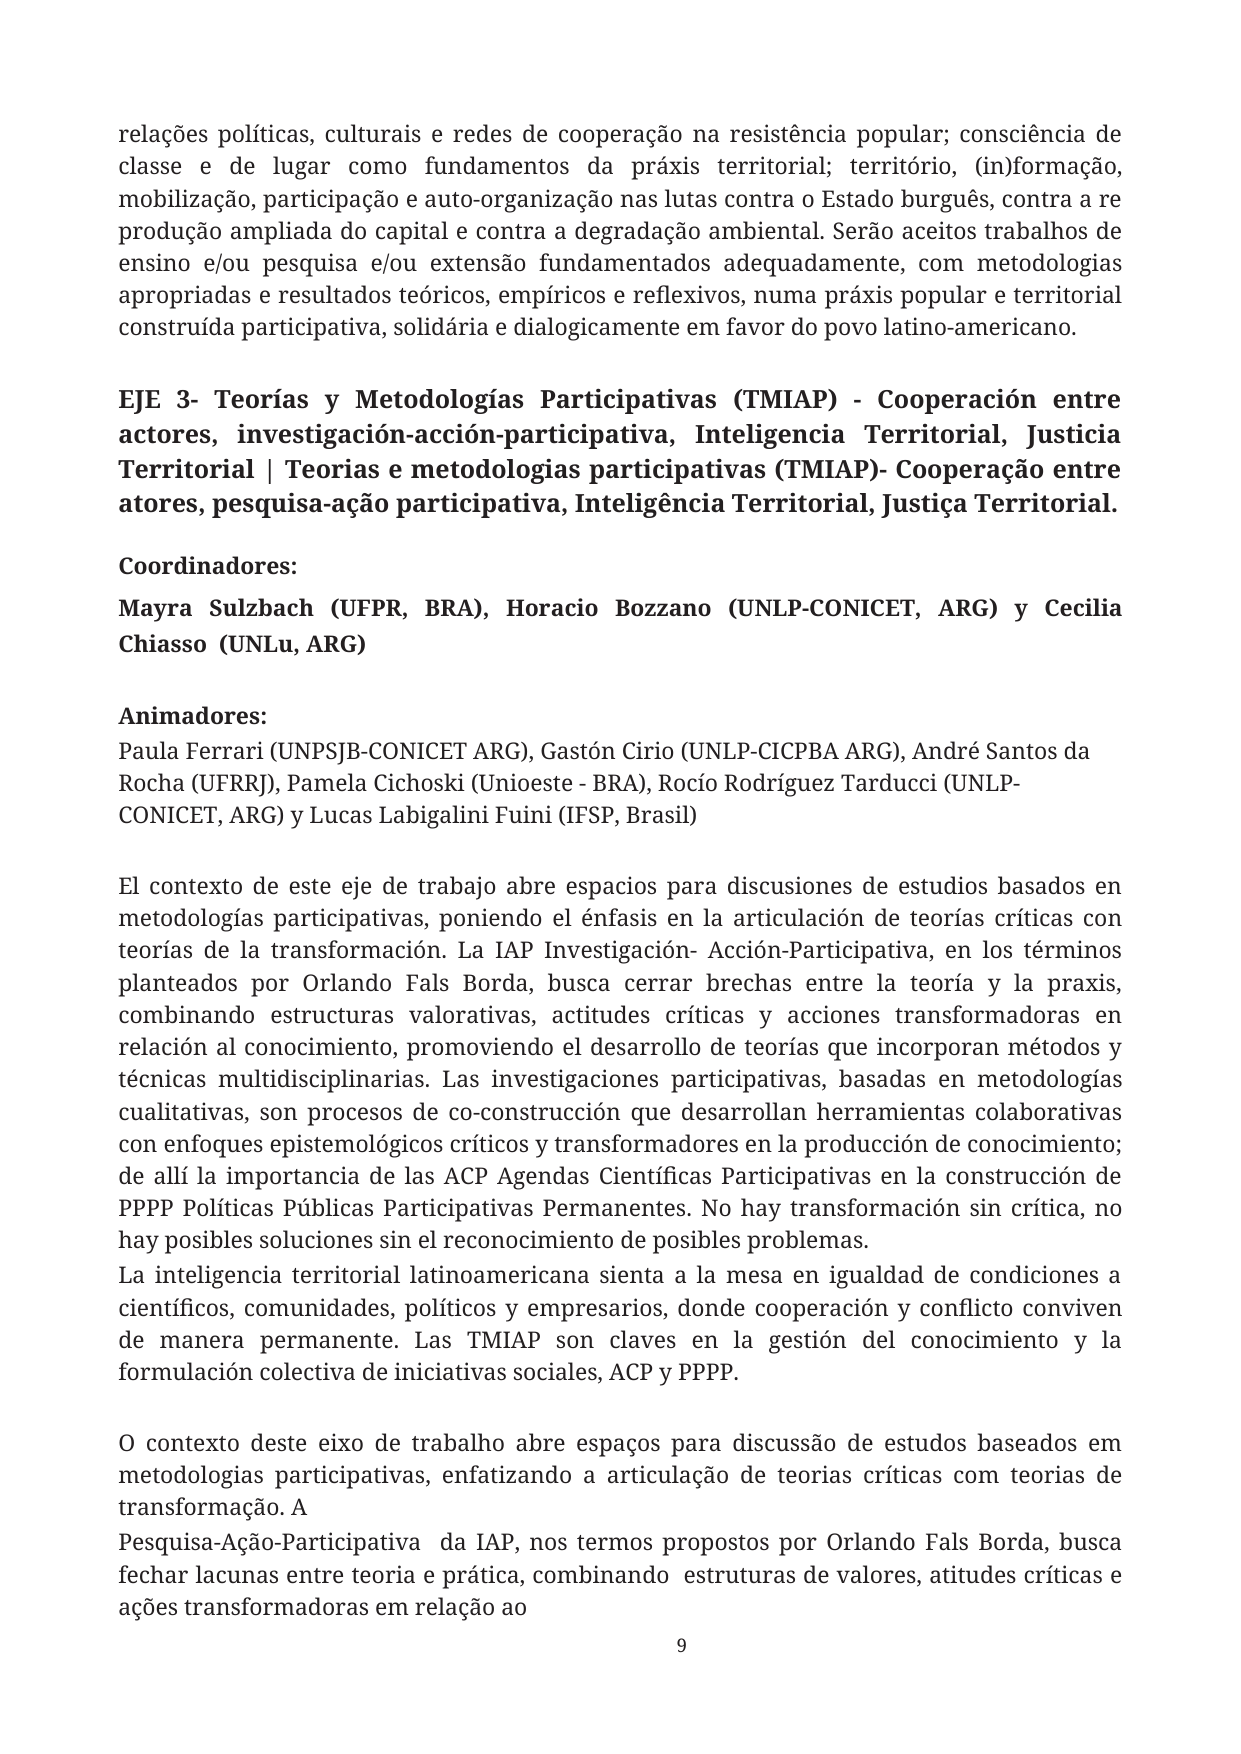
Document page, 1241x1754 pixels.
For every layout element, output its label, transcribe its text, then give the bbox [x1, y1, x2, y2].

text La inteligencia territorial latinoamericana sienta a la mesa en igualdad de condiciones a científicos, comunidades, políticos y empresarios, donde cooperación y conflicto conviven de manera permanente. Las TMIAP son claves en la gestión del conocimiento y la formulación colectiva de iniciativas sociales, ACP y PPPP. [118, 1259, 1124, 1387]
text Paula Ferrari (UNPSJB-CONICET ARG), Gastón Cirio (UNLP-CICPBA ARG), André Santos da Rocha (UFRRJ), Pamela Cichoski (Unioeste - BRA), Rocío Rodríguez Tarducci (UNLP-CONICET, ARG) y Lucas Labigalini Fuini (IFSP, Brasil) [118, 735, 1124, 831]
text El contexto de este eje de trabajo abre espacios para discusiones de estudios basados en metodologías participativas, poniendo el énfasis en la articulación de teorías críticas con teorías de la transformación. La IAP Investigación- Acción-Participativa, en los términos planteados por Orlando Fals Borda, busca cerrar brechas entre la teoría y la praxis, combinando estructuras valorativas, actitudes críticas y acciones transformadoras en relación al conocimiento, promoviendo el desarrollo de teorías que incorporan métodos y técnicas multidisciplinarias. Las investigaciones participativas, basadas en metodologías cualitativas, son procesos de co-construcción que desarrollan herramientas colaborativas con enfoques epistemológicos críticos y transformadores en la producción de conocimiento; de allí la importancia de las ACP Agendas Científicas Participativas en la construcción de PPPP Políticas Públicas Participativas Permanentes. No hay transformación sin crítica, no hay posibles soluciones sin el reconocimiento de posibles problemas. [118, 870, 1124, 1255]
text Pesquisa-Ação-Participativa da IAP, nos termos propostos por Orlando Fals Borda, busca fechar lacunas entre teoria e prática, combinando estruturas de valores, atitudes críticas e ações transformadoras em relação ao [118, 1526, 1124, 1622]
text EJE 3- Teorías y Metodologías Participativas (TMIAP) - Cooperación entre actores, investigación-acción-participativa, Inteligencia Territorial, Justicia Territorial | Teorias e metodologias participativas (TMIAP)- Cooperação entre atores, pesquisa-ação participativa, Inteligência Territorial, Justiça Territorial. [118, 382, 1122, 520]
text Mayra Sulzbach (UFPR, BRA), Horacio Bozzano (UNLP-CONICET, ARG) y Cecilia Chiasso (UNLu, ARG) [118, 592, 1124, 659]
text O contexto deste eixo de trabalho abre espaços para discussão de estudos baseados em metodologias participativas, enfatizando a articulação de teorias críticas com teorias de transformação. A [118, 1427, 1124, 1522]
text Coordinadores: [118, 550, 1124, 581]
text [118, 118, 1124, 342]
text Animadores: [118, 700, 1124, 731]
